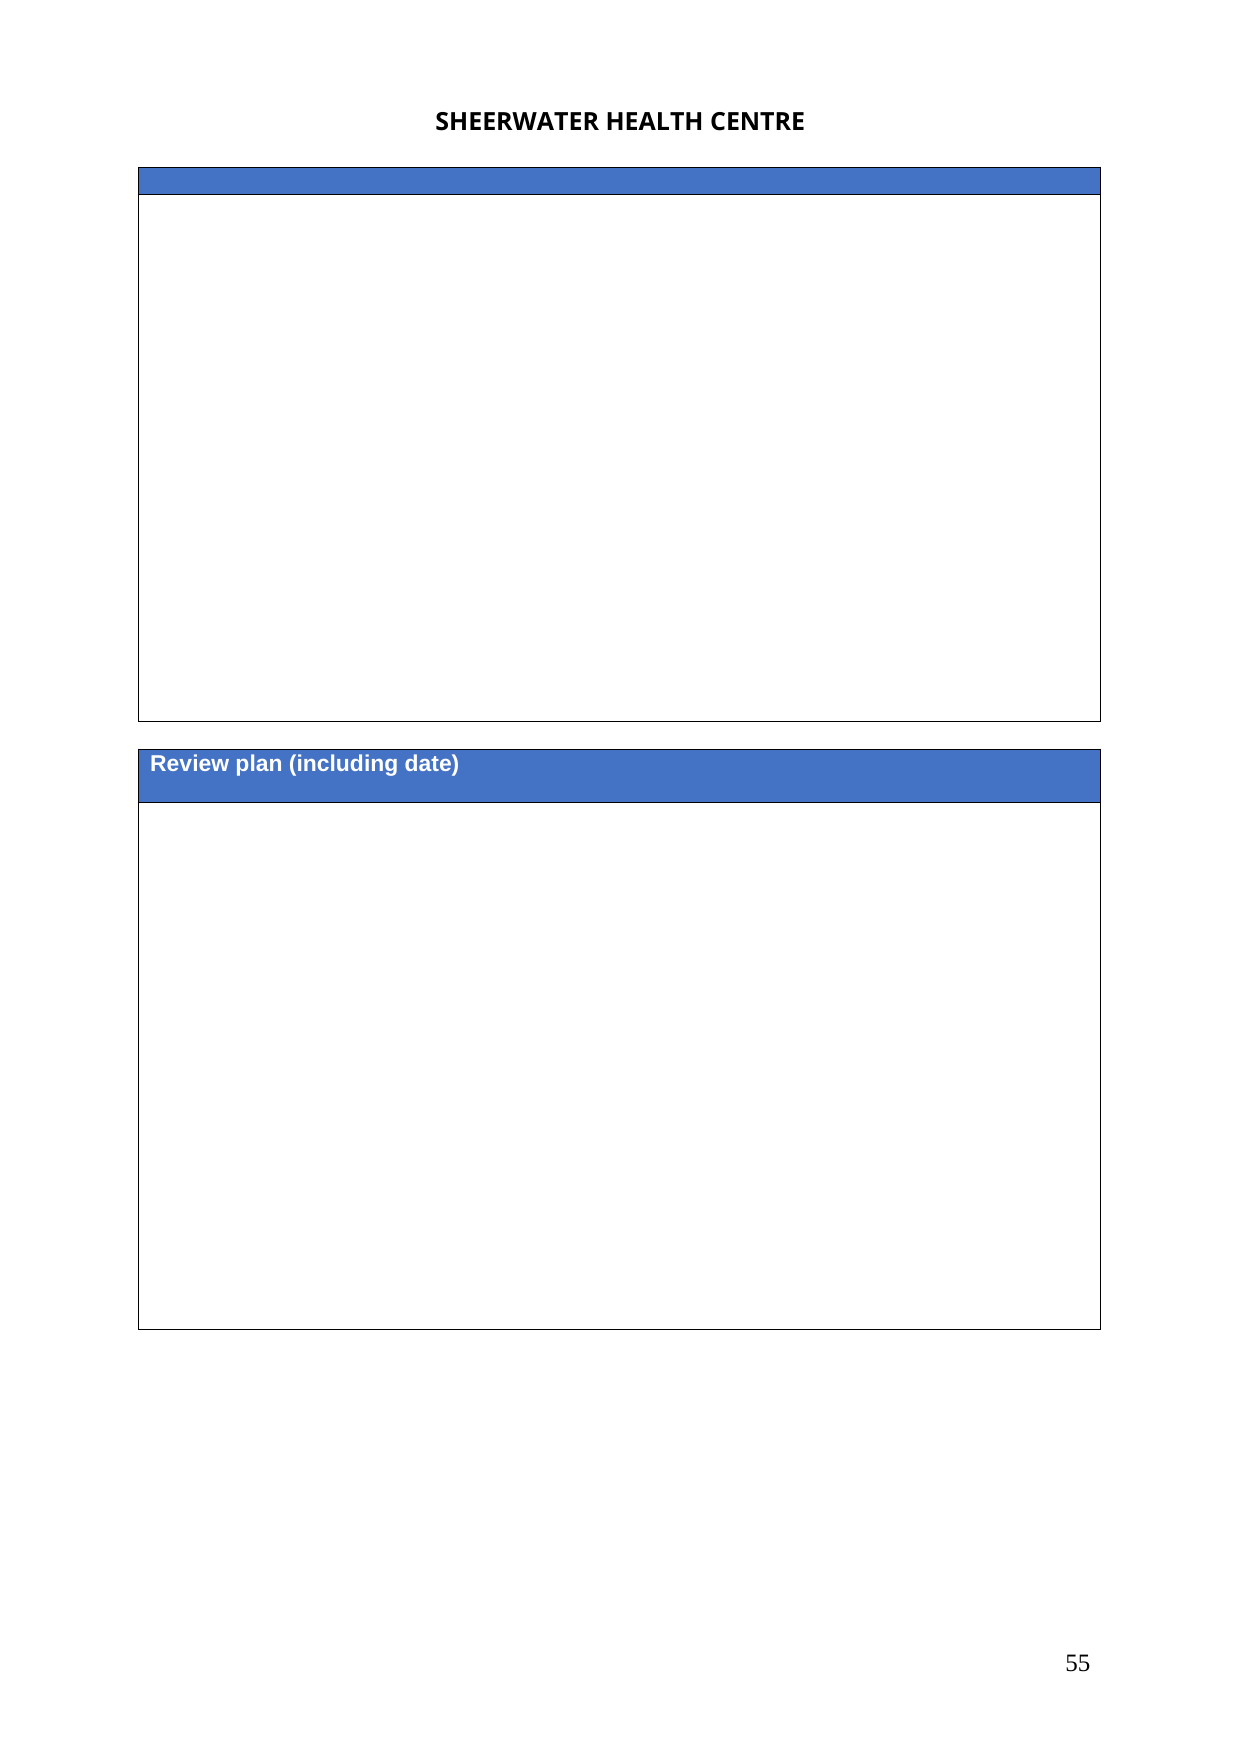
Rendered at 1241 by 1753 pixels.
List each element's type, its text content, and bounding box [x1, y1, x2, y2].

table_header Review plan (including date) [139, 750, 1100, 802]
table_cell [139, 803, 1100, 1329]
table_cell [139, 195, 1100, 721]
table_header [139, 168, 1100, 194]
